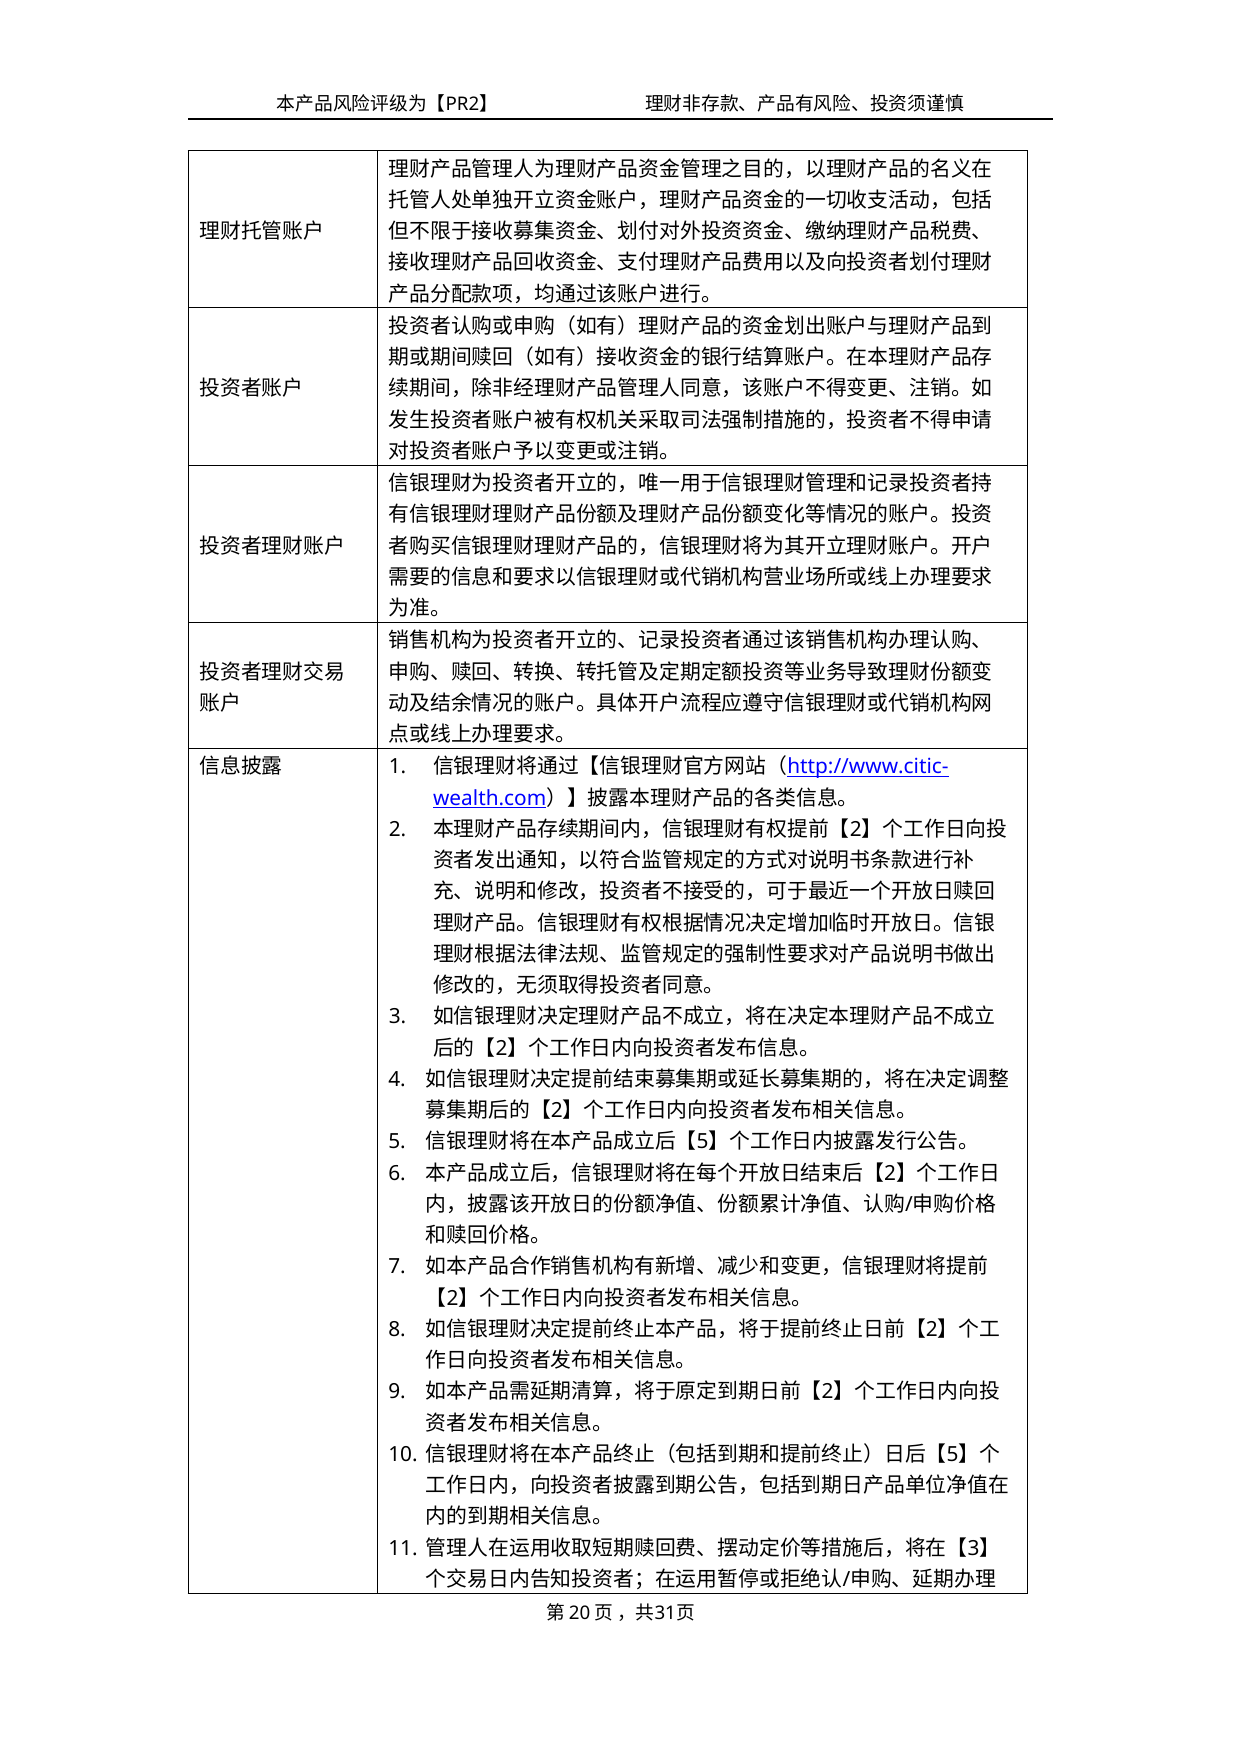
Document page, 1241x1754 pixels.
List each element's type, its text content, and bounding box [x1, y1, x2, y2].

table_cell 理财托管账户 [189, 151, 377, 307]
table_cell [378, 749, 1027, 1593]
table_cell 投资者账户 [189, 308, 377, 464]
table_cell 投资者理财交易账户 [189, 623, 377, 748]
table_cell 理财产品管理人为理财产品资金管理之目的，以理财产品的名义在托管人处单独开立资金账户，理财产品资金的一切收支活动，包括但不限于接收募集资金、划付对外投资资金、缴纳理财产品税费、接收理财产品回收资金、支付理财产品费用以及向投资者划付理财产品分配款项，均通过该账户进行。 [378, 151, 1027, 307]
table_cell 投资者理财账户 [189, 466, 377, 622]
table_cell 销售机构为投资者开立的、记录投资者通过该销售机构办理认购、申购、赎回、转换、转托管及定期定额投资等业务导致理财份额变动及结余情况的账户。具体开户流程应遵守信银理财或代销机构网点或线上办理要求。 [378, 623, 1027, 748]
table_cell 信银理财为投资者开立的，唯一用于信银理财管理和记录投资者持有信银理财理财产品份额及理财产品份额变化等情况的账户。投资者购买信银理财理财产品的，信银理财将为其开立理财账户。开户需要的信息和要求以信银理财或代销机构营业场所或线上办理要求为准。 [378, 466, 1027, 622]
table_cell 投资者认购或申购（如有）理财产品的资金划出账户与理财产品到期或期间赎回（如有）接收资金的银行结算账户。在本理财产品存续期间，除非经理财产品管理人同意，该账户不得变更、注销。如发生投资者账户被有权机关采取司法强制措施的，投资者不得申请对投资者账户予以变更或注销。 [378, 308, 1027, 464]
table_cell 信息披露 [189, 749, 377, 1593]
